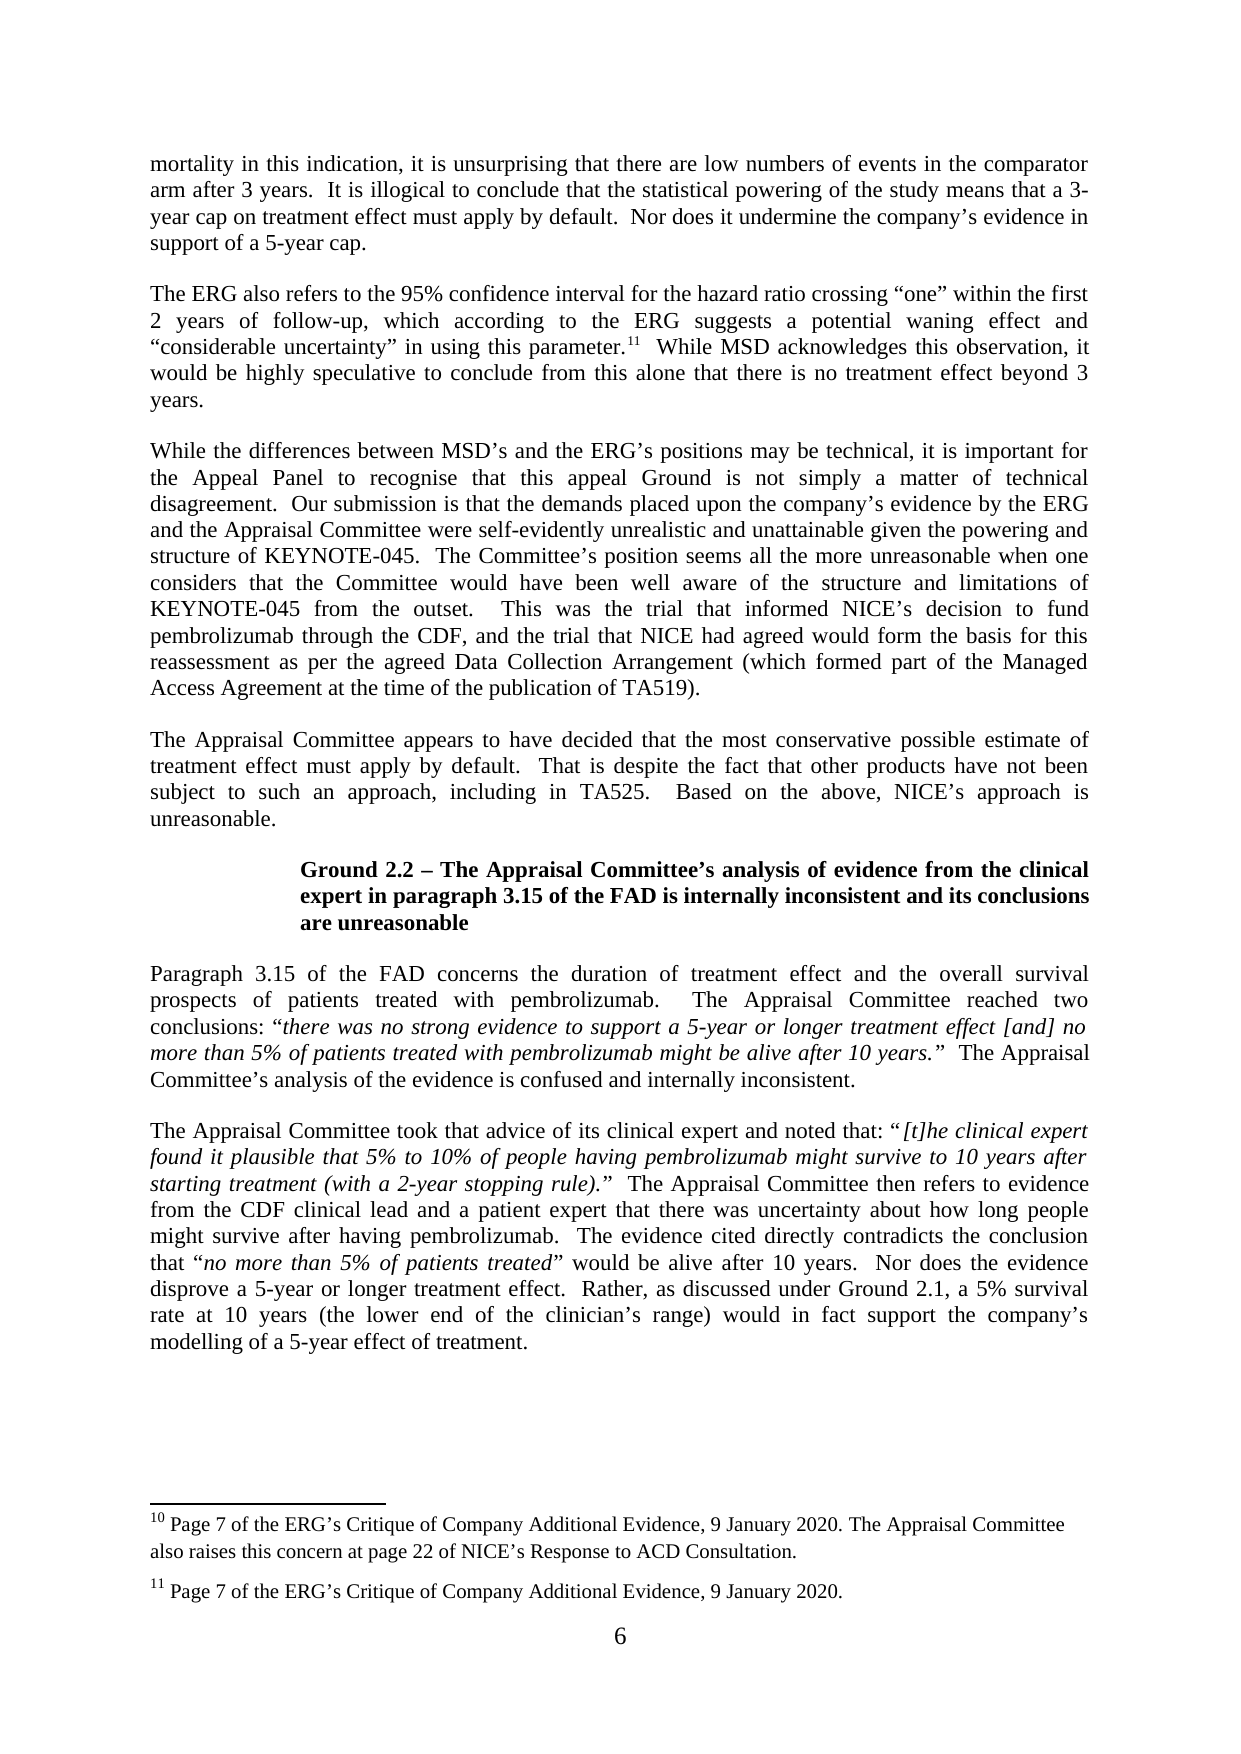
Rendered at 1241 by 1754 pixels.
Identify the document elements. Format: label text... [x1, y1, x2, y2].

subtitle Ground 2.2 – The Appraisal Committee’s analysis of evidence from the clinical expert in paragraph 3.15 of the FAD is internally inconsistent and its conclusions are unreasonable [300, 856, 1090, 935]
text The ERG also refers to the 95% confidence interval for the hazard ratio crossing “one” within the first 2 years of follow-up, which according to the ERG suggests a potential waning effect and “considerable uncertainty” in using this parameter. While MSD acknowledges this observation, it would be highly speculative to conclude from this alone that there is no treatment effect beyond 3 years. [150, 280, 1090, 412]
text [150, 150, 1090, 255]
text While the differences between MSD’s and the ERG’s positions may be technical, it is important for the Appeal Panel to recognise that this appeal Ground is not simply a matter of technical disagreement. Our submission is that the demands placed upon the company’s evidence by the ERG and the Appraisal Committee were self-evidently unrealistic and unattainable given the powering and structure of KEYNOTE-045. The Committee’s position seems all the more unreasonable when one considers that the Committee would have been well aware of the structure and limitations of KEYNOTE-045 from the outset. This was the trial that informed NICE’s decision to fund pembrolizumab through the CDF, and the trial that NICE had agreed would form the basis for this reassessment as per the agreed Data Collection Arrangement (which formed part of the Managed Access Agreement at the time of the publication of TA519). [150, 437, 1090, 701]
text Paragraph 3.15 of the FAD concerns the duration of treatment effect and the overall survival prospects of patients treated with pembrolizumab. The Appraisal Committee reached two conclusions: “there was no strong evidence to support a 5-year or longer treatment effect [and] no more than 5% of patients treated with pembrolizumab might be alive after 10 years.” The Appraisal Committee’s analysis of the evidence is confused and internally inconsistent. [150, 960, 1090, 1092]
text The Appraisal Committee took that advice of its clinical expert and noted that: “[t]he clinical expert found it plausible that 5% to 10% of people having pembrolizumab might survive to 10 years after starting treatment (with a 2-year stopping rule).” The Appraisal Committee then refers to evidence from the CDF clinical lead and a patient expert that there was uncertainty about how long people might survive after having pembrolizumab. The evidence cited directly contradicts the conclusion that “no more than 5% of patients treated” would be alive after 10 years. Nor does the evidence disprove a 5-year or longer treatment effect. Rather, as discussed under Ground 2.1, a 5% survival rate at 10 years (the lower end of the clinician’s range) would in fact support the company’s modelling of a 5-year effect of treatment. [150, 1117, 1090, 1354]
text The Appraisal Committee appears to have decided that the most conservative possible estimate of treatment effect must apply by default. That is despite the fact that other products have not been subject to such an approach, including in TA525. Based on the above, NICE’s approach is unreasonable. [150, 726, 1090, 831]
